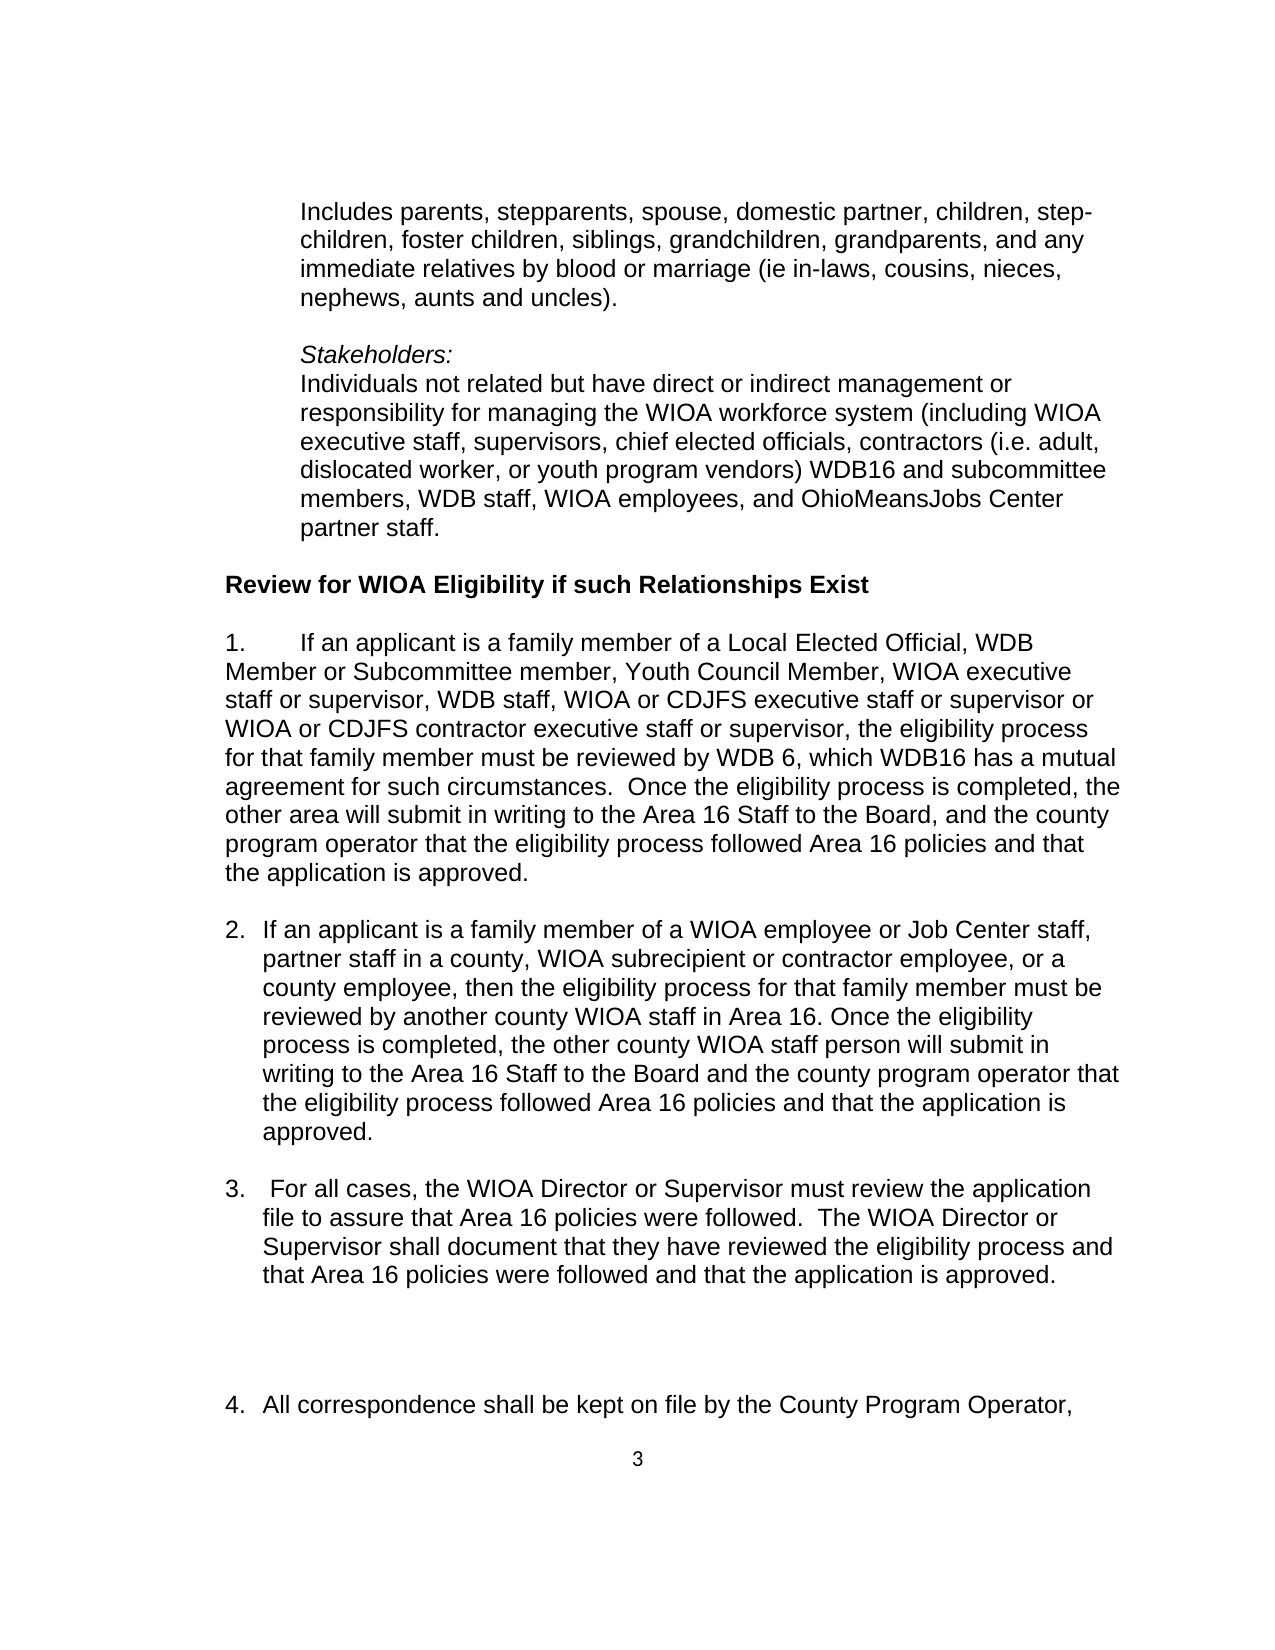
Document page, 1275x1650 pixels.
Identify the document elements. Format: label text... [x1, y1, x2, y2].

list If an applicant is a family member of a WIOA employee or Job Center staff, partner staff in a county, WIOA subrecipient or contractor employee, or a county employee, then the eligibility process for that family member must be reviewed by another county WIOA staff in Area 16. Once the eligibility process is completed, the other county WIOA staff person will submit in writing to the Area 16 Staff to the Board and the county program operator that the eligibility process followed Area 16 policies and that the application is approved. [225, 916, 1125, 1146]
list Stakeholders: [225, 341, 1125, 369]
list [225, 1390, 1125, 1418]
list Includes parents, stepparents, spouse, domestic partner, children, step- children, foster children, siblings, grandchildren, grandparents, and any immediate relatives by blood or marriage (ie in-laws, cousins, nieces, nephews, aunts and uncles). [300, 197, 1125, 312]
list Individuals not related but have direct or indirect management or responsibility for managing the WIOA workforce system (including WIOA executive staff, supervisors, chief elected officials, contractors (i.e. adult, dislocated worker, or youth program vendors) WDB16 and subcommittee members, WDB staff, WIOA employees, and OhioMeansJobs Center partner staff. [300, 369, 1125, 542]
list Review for WIOA Eligibility if such Relationships Exist [225, 571, 1125, 599]
list If an applicant is a family member of a Local Elected Official, WDB Member or Subcommittee member, Youth Council Member, WIOA executive staff or supervisor, WDB staff, WIOA or CDJFS executive staff or supervisor or WIOA or CDJFS contractor executive staff or supervisor, the eligibility process for that family member must be reviewed by WDB 6, which WDB16 has a mutual agreement for such circumstances. Once the eligibility process is completed, the other area will submit in writing to the Area 16 Staff to the Board, and the county program operator that the eligibility process followed Area 16 policies and that the application is approved. [225, 628, 1125, 887]
list For all cases, the WIOA Director or Supervisor must review the application file to assure that Area 16 policies were followed. The WIOA Director or Supervisor shall document that they have reviewed the eligibility process and that Area 16 policies were followed and that the application is approved. [225, 1174, 1125, 1289]
